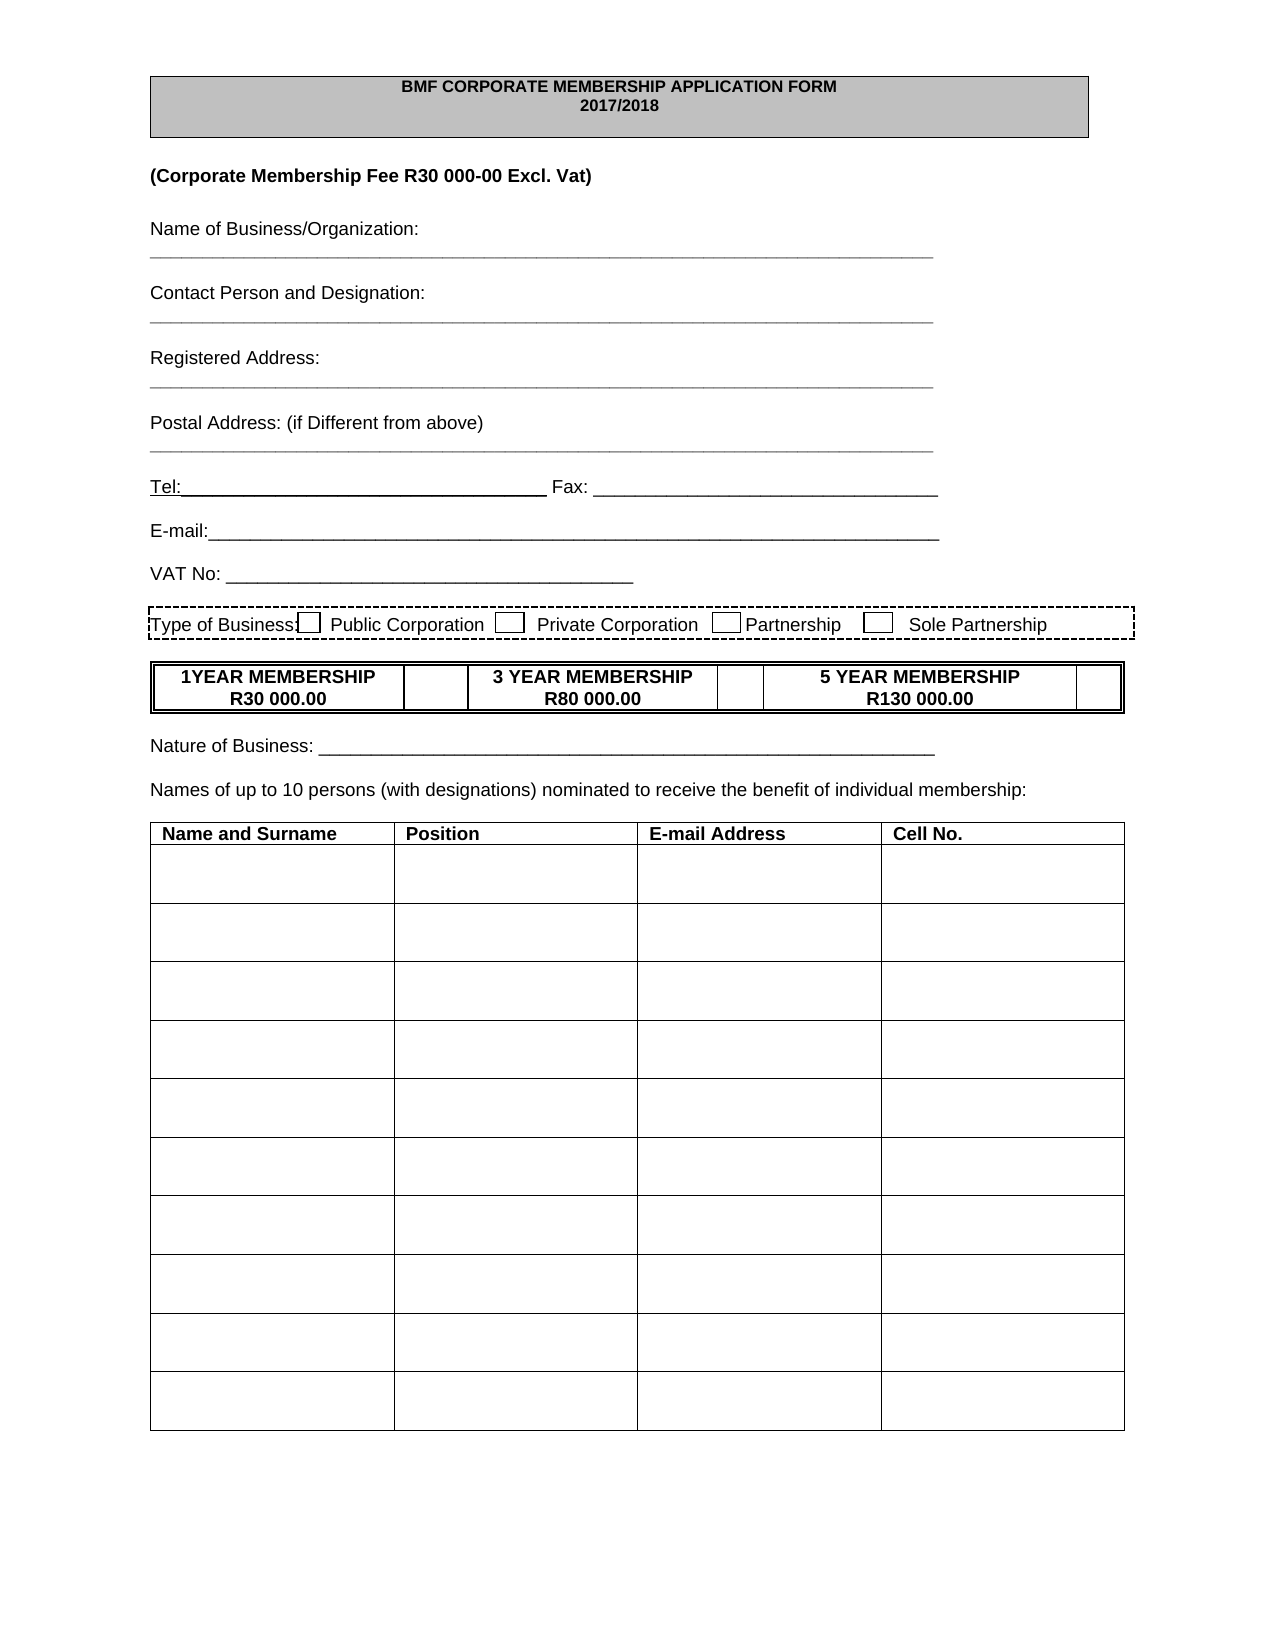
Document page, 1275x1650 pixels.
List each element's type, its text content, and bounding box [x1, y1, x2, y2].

text ___________________________________________________________________________ [150, 239, 1125, 261]
table_header 1YEAR MEMBERSHIP r30 000.00 [155, 666, 403, 709]
text VAT No: _______________________________________ [150, 562, 1125, 584]
table_cell [882, 1138, 1124, 1195]
table_cell [638, 1372, 881, 1429]
table_cell [638, 845, 881, 903]
table_cell [395, 904, 637, 961]
table_cell [151, 1138, 394, 1195]
table_cell [638, 1138, 881, 1195]
text Type of Business: Public Corporation Private Corporation Partnership Sole Partnership [148, 606, 1135, 640]
table_cell [395, 962, 637, 1020]
table_header BMF CORPORATE MEMBERSHIP APPLICATION FORM 2017/2018 [151, 77, 1088, 137]
table_cell [638, 1196, 881, 1254]
table_header [1077, 666, 1120, 709]
table_cell [882, 1079, 1124, 1137]
text Postal Address: (if Different from above) [150, 412, 1125, 433]
text Registered Address: [150, 347, 1125, 368]
table_cell [882, 1255, 1124, 1312]
table_cell [151, 1314, 394, 1371]
table_header [405, 666, 467, 709]
table_cell [638, 1255, 881, 1312]
table_cell [151, 1255, 394, 1312]
table_cell [395, 1021, 637, 1078]
text E-mail:______________________________________________________________________ [150, 519, 1125, 541]
table_header [718, 666, 763, 709]
text Name of Business/Organization: [150, 217, 1125, 239]
text Names of up to 10 persons (with designations) nominated to receive the benefit of individual membership: [150, 778, 1125, 800]
table_header Position [395, 823, 637, 844]
text Tel:___________________________________ Fax: _________________________________ [150, 476, 1125, 498]
table_cell [395, 1372, 637, 1429]
text ___________________________________________________________________________ [150, 433, 1125, 455]
table_cell [638, 904, 881, 961]
table_cell [151, 845, 394, 903]
table_cell [638, 1314, 881, 1371]
table_cell [151, 1079, 394, 1137]
table_cell [882, 904, 1124, 961]
text ___________________________________________________________________________ [150, 368, 1125, 390]
table_cell [882, 1021, 1124, 1078]
table_cell [882, 845, 1124, 903]
table_header 5 YEAR MEMBERSHIP r130 000.00 [764, 666, 1076, 709]
table_cell [395, 1138, 637, 1195]
table_cell [638, 1021, 881, 1078]
table_cell [882, 962, 1124, 1020]
text (Corporate Membership Fee R30 000-00 Excl. Vat) [150, 165, 1125, 186]
table_header 3 YEAR MEMBERSHIP r80 000.00 [469, 666, 717, 709]
table_cell [151, 1196, 394, 1254]
table_cell [882, 1314, 1124, 1371]
table_cell [151, 1021, 394, 1078]
table_cell [882, 1372, 1124, 1429]
table_cell [395, 1196, 637, 1254]
table_header E-mail Address [638, 823, 881, 844]
text Contact Person and Designation: [150, 282, 1125, 304]
table_cell [638, 1079, 881, 1137]
table_cell [395, 845, 637, 903]
table_cell [395, 1255, 637, 1312]
table_header Cell No. [882, 823, 1124, 844]
table_cell [151, 904, 394, 961]
table_cell [882, 1196, 1124, 1254]
text ___________________________________________________________________________ [150, 304, 1125, 325]
table_cell [395, 1079, 637, 1137]
table_cell [151, 1372, 394, 1429]
text Nature of Business: ___________________________________________________________ [150, 735, 1125, 757]
table_cell [638, 962, 881, 1020]
table_header Name and Surname [151, 823, 394, 844]
table_cell [151, 962, 394, 1020]
table_cell [395, 1314, 637, 1371]
